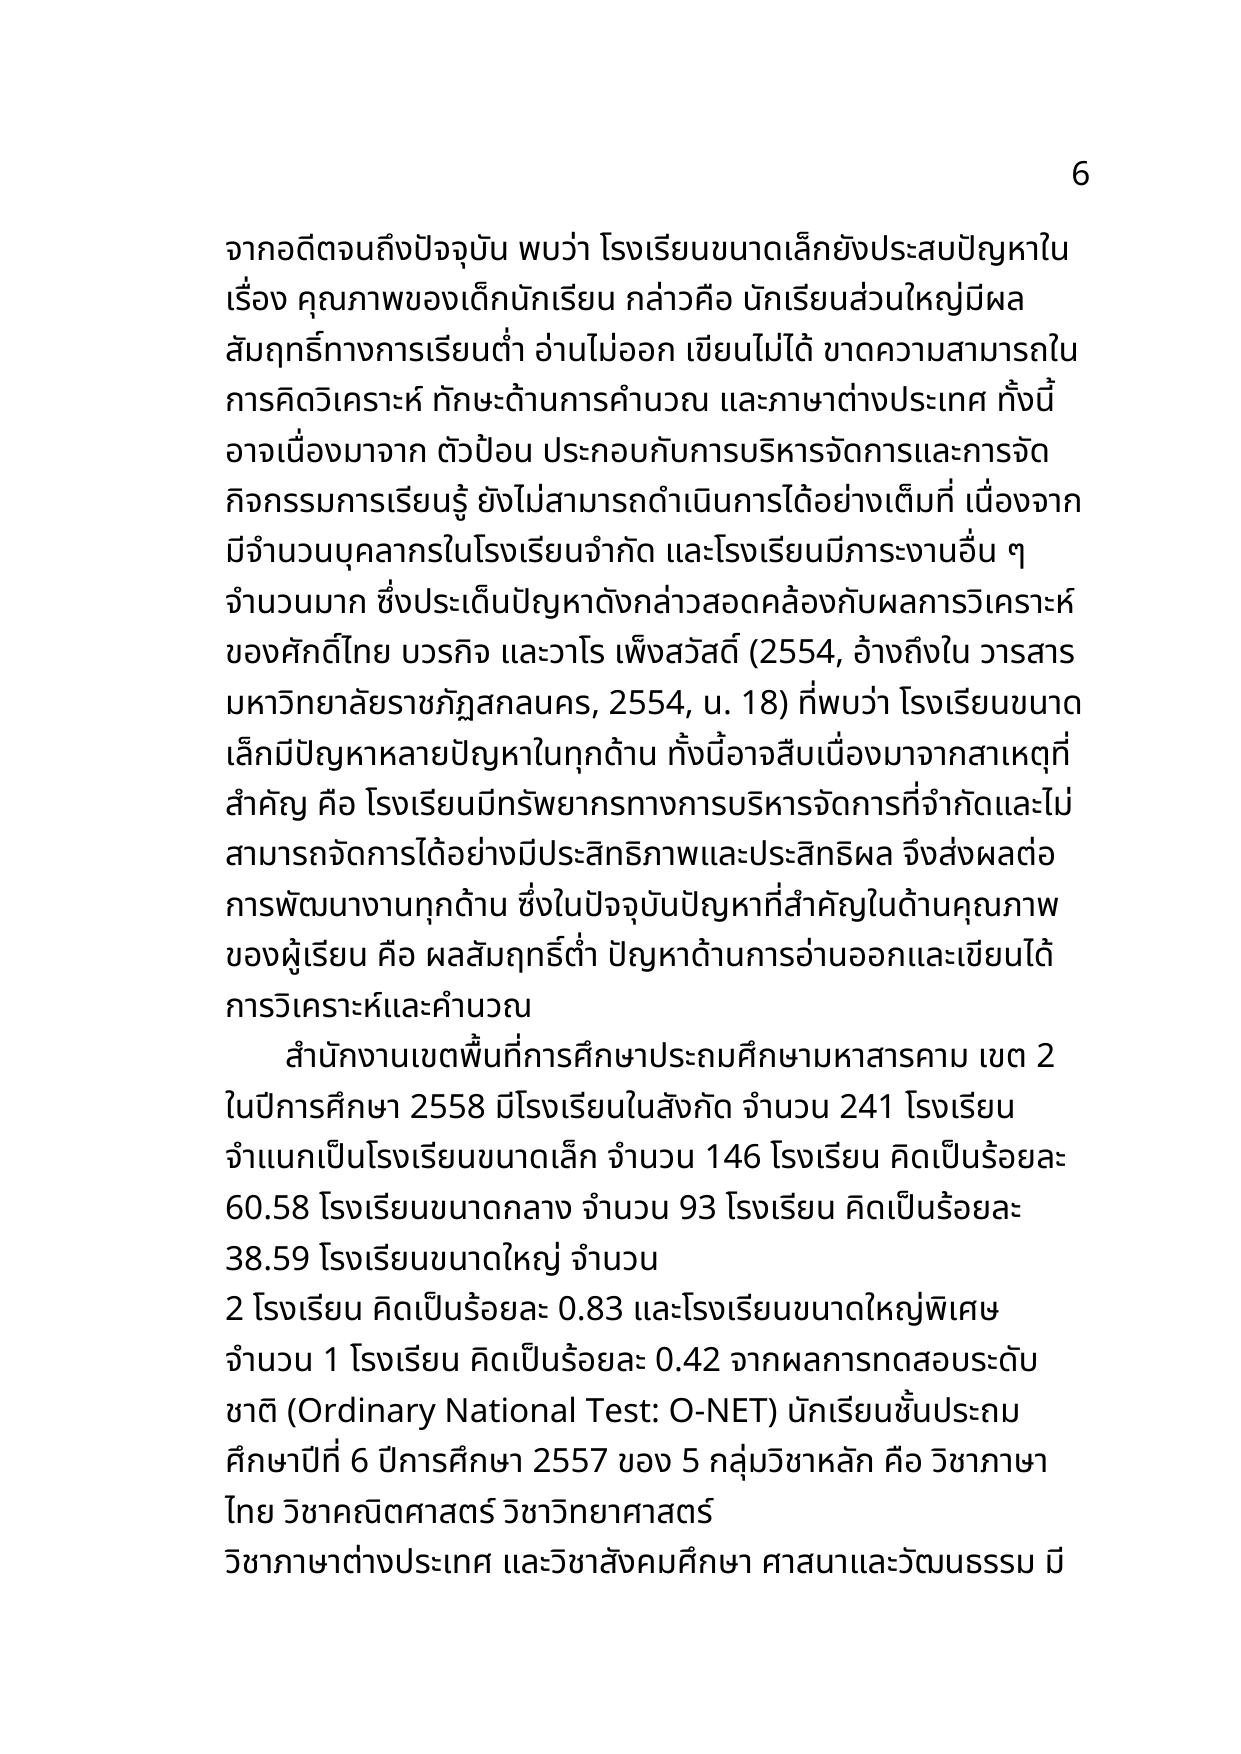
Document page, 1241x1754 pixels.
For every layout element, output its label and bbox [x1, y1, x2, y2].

text [225, 225, 1090, 1032]
text [225, 1032, 1090, 1588]
